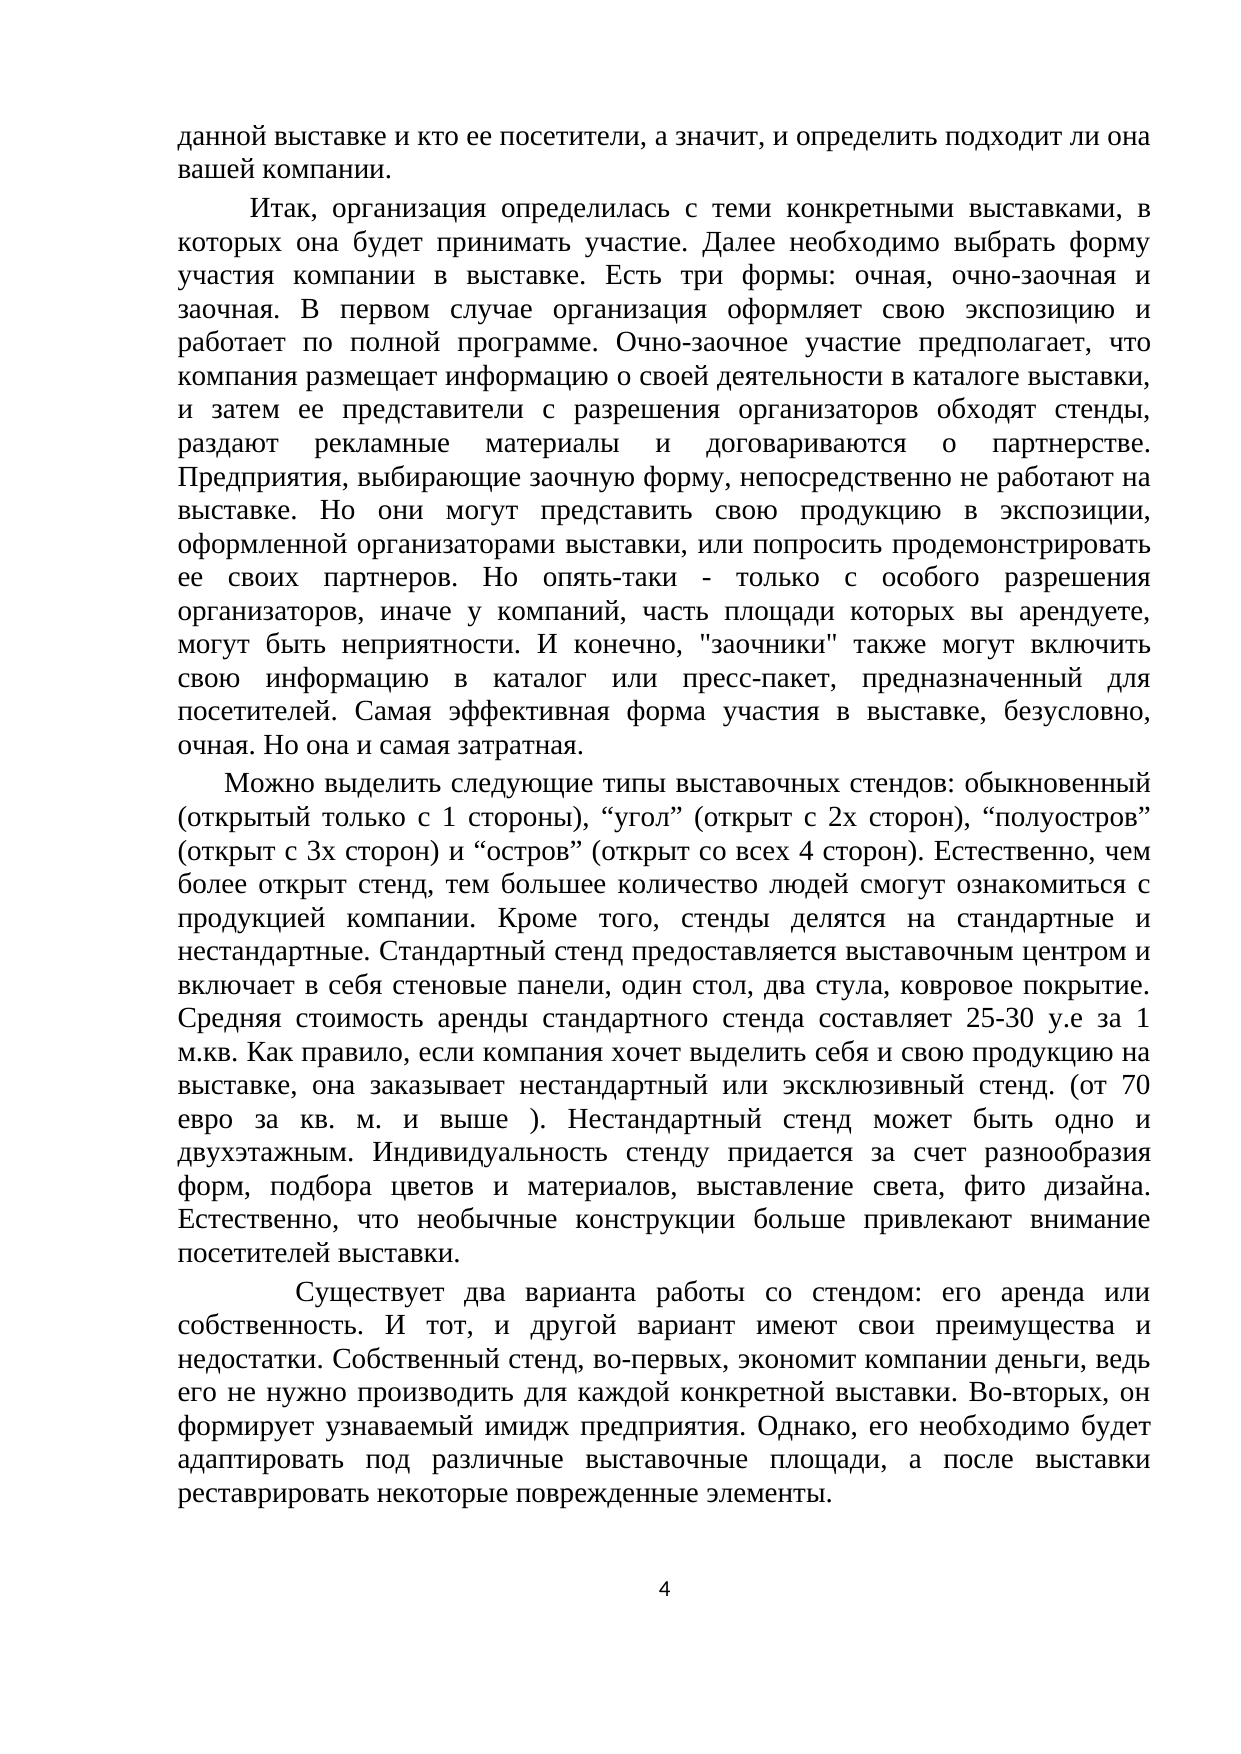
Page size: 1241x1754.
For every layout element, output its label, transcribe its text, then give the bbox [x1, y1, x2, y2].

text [177, 118, 1152, 185]
text Итак, организация определилась с теми конкретными выставками, в которых она будет принимать участие. Далее необходимо выбрать форму участия компании в выставке. Есть три формы: очная, очно-заочная и заочная. В первом случае организация оформляет свою экспозицию и работает по полной программе. Очно-заочное участие предполагает, что компания размещает информацию о своей деятельности в каталоге выставки, и затем ее представители с разрешения организаторов обходят стенды, раздают рекламные материалы и договариваются о партнерстве. Предприятия, выбирающие заочную форму, непосредственно не работают на выставке. Но они могут представить свою продукцию в экспозиции, оформленной организаторами выставки, или попросить продемонстрировать ее своих партнеров. Но опять-таки - только с особого разрешения организаторов, иначе у компаний, часть площади которых вы арендуете, могут быть неприятности. И конечно, "заочники" также могут включить свою информацию в каталог или пресс-пакет, предназначенный для посетителей. Самая эффективная форма участия в выставке, безусловно, очная. Но она и самая затратная. [177, 190, 1152, 761]
text Существует два варианта работы со стендом: его аренда или собственность. И тот, и другой вариант имеют свои преимущества и недостатки. Собственный стенд, во-первых, экономит компании деньги, ведь его не нужно производить для каждой конкретной выставки. Во-вторых, он формирует узнаваемый имидж предприятия. Однако, его необходимо будет адаптировать под различные выставочные площади, а после выставки реставрировать некоторые поврежденные элементы. [177, 1274, 1152, 1509]
text Можно выделить следующие типы выставочных стендов: обыкновенный (открытый только с 1 стороны), “угол” (открыт с 2х сторон), “полуостров” (открыт с 3х сторон) и “остров” (открыт со всех 4 сторон). Естественно, чем более открыт стенд, тем большее количество людей смогут ознакомиться с продукцией компании. Кроме того, стенды делятся на стандартные и нестандартные. Стандартный стенд предоставляется выставочным центром и включает в себя стеновые панели, один стол, два стула, ковровое покрытие. Средняя стоимость аренды стандартного стенда составляет 25-30 у.е за 1 м.кв. Как правило, если компания хочет выделить себя и свою продукцию на выставке, она заказывает нестандартный или эксклюзивный стенд. (от 70 евро за кв. м. и выше ). Нестандартный стенд может быть одно и двухэтажным. Индивидуальность стенду придается за счет разнообразия форм, подбора цветов и материалов, выставление света, фито дизайна. Естественно, что необычные конструкции больше привлекают внимание посетителей выставки. [177, 766, 1152, 1269]
